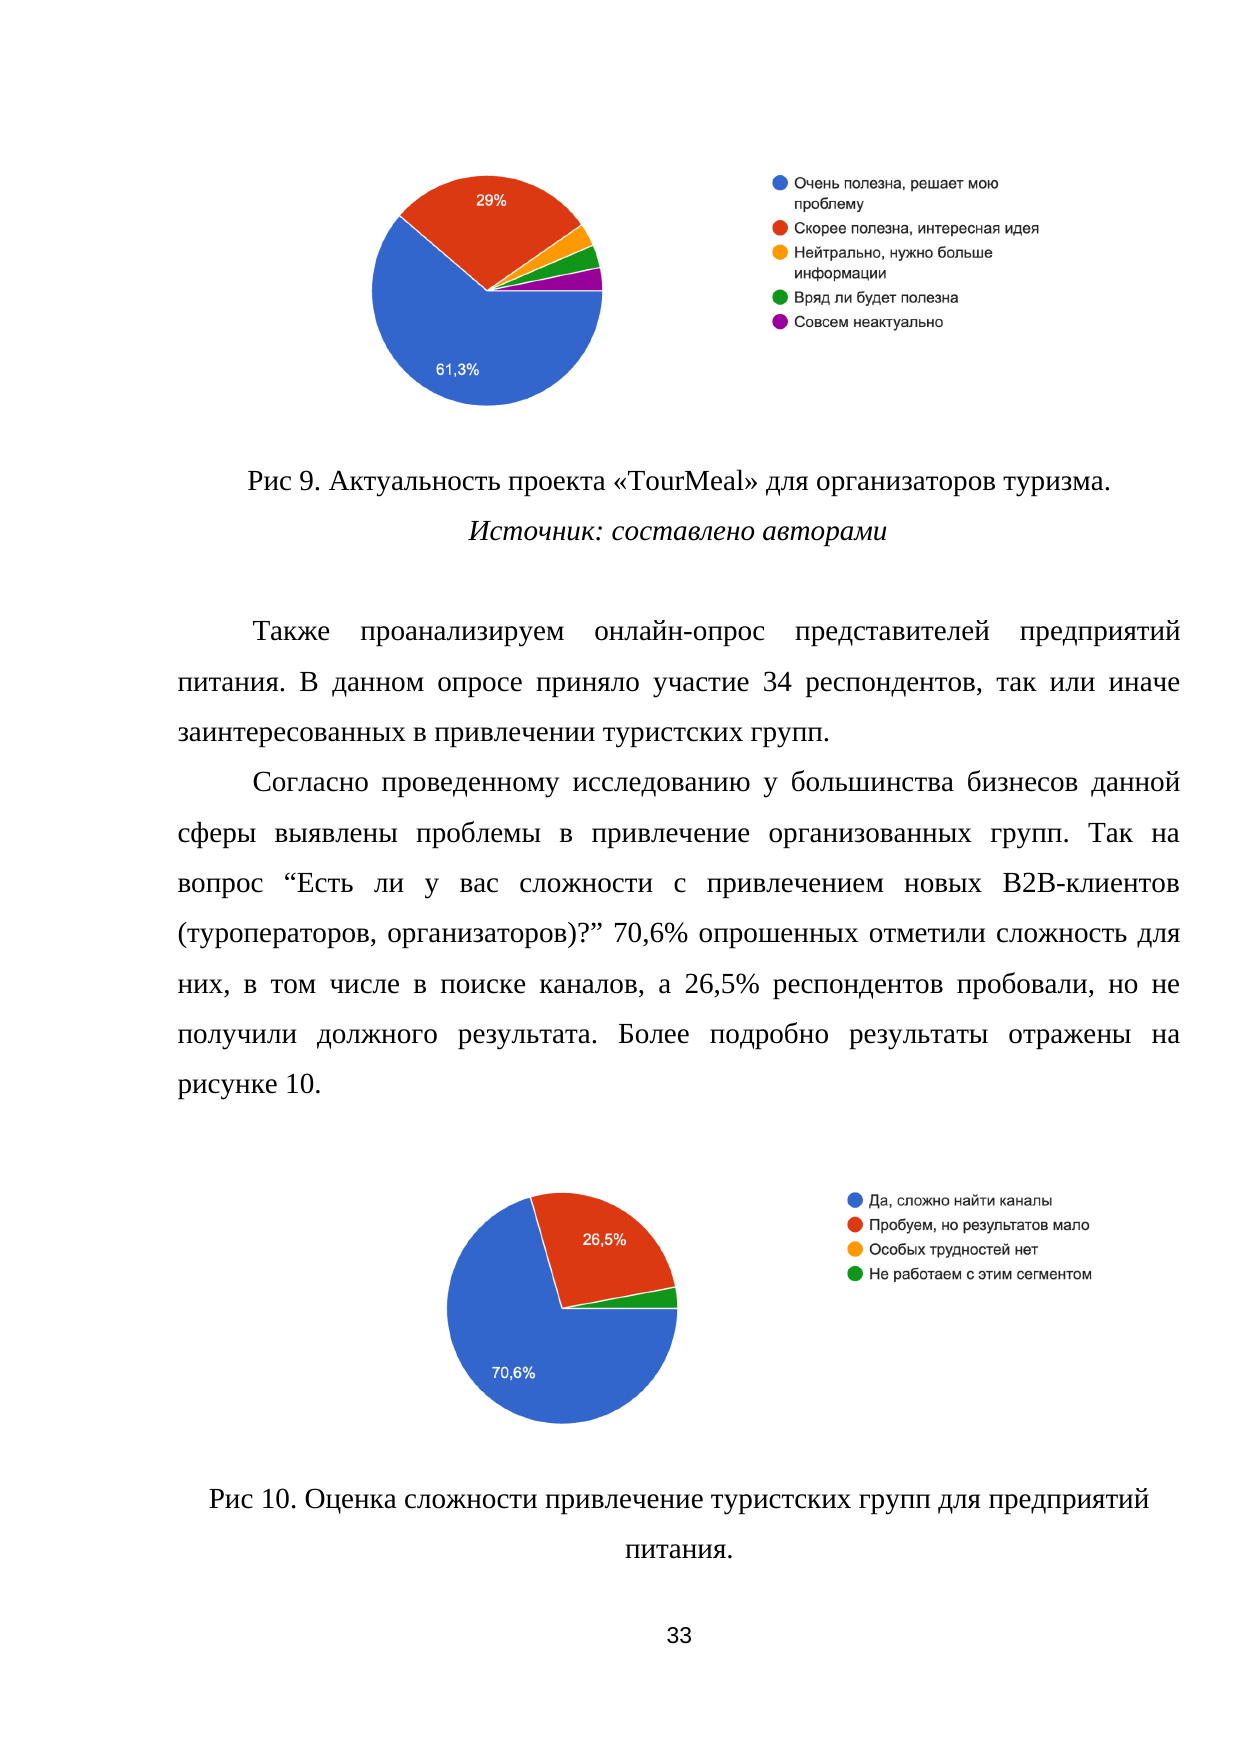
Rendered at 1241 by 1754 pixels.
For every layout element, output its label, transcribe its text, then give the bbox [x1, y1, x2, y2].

text Рис 10. Оценка сложности привлечение туристских групп для предприятий питания. [177, 1481, 1181, 1564]
picture [252, 1167, 1193, 1468]
text Согласно проведенному исследованию у большинства бизнесов данной сферы выявлены проблемы в привлечение организованных групп. Так на вопрос “Есть ли у вас сложности с привлечением новых B2B-клиентов (туроператоров, организаторов)?” 70,6% опрошенных отметили сложность для них, в том числе в поиске каналов, а 26,5% респондентов пробовали, но не получили должного результата. Более подробно результаты отражены на рисунке 10. [177, 764, 1181, 1100]
text Также проанализируем онлайн-опрос представителей предприятий питания. В данном опросе приняло участие 34 респондентов, так или иначе заинтересованных в привлечении туристских групп. [177, 613, 1181, 748]
text Рис 9. Актуальность проекта «TourMeal» для организаторов туризма. [177, 463, 1181, 496]
text Источник: составлено авторами [177, 513, 1181, 546]
picture [177, 147, 1118, 450]
